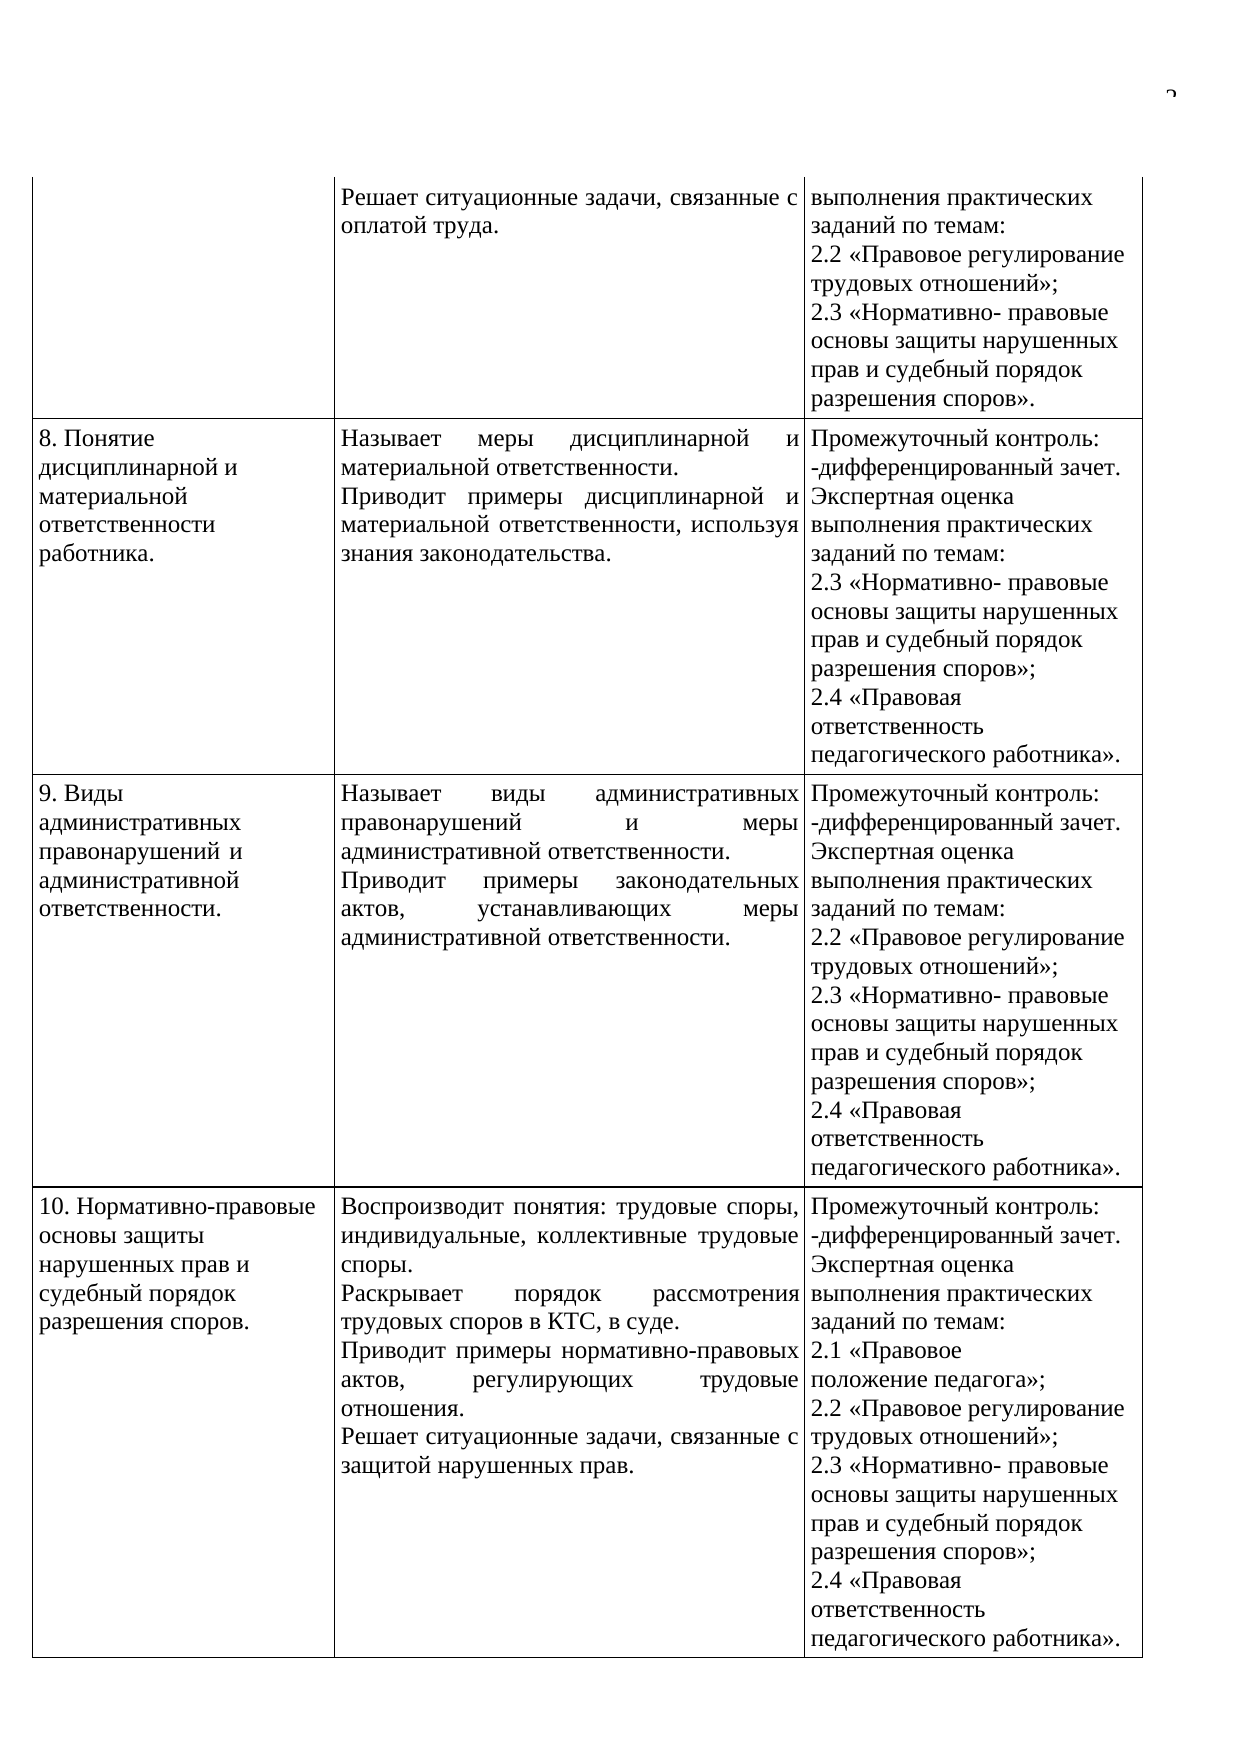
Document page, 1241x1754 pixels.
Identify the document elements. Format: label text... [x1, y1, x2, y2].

table_cell 8. Понятие дисциплинарной и материальной ответственности работника. [33, 419, 334, 773]
table_header выполнения практических заданий по темам: «Правовое регулирование трудовых отношений»; «Нормативно- правовые основы защиты нарушенных прав и судебный порядок разрешения споров». [805, 177, 1142, 418]
table_cell Промежуточный контроль: -дифференцированный зачет. Экспертная оценка выполнения практических заданий по темам: «Правовое положение педагога»; «Правовое регулирование трудовых отношений»; «Нормативно- правовые основы защиты нарушенных прав и судебный порядок разрешения споров»; «Правовая ответственность педагогического работника». [805, 1188, 1142, 1657]
table_cell Называет виды административных правонарушений и меры административной ответственности. Приводит примеры законодательных актов, устанавливающих меры административной ответственности. [335, 775, 804, 1186]
table_cell Называет меры дисциплинарной и материальной ответственности. Приводит примеры дисциплинарной и материальной ответственности, используя знания законодательства. [335, 419, 804, 773]
table_cell Промежуточный контроль: -дифференцированный зачет. Экспертная оценка выполнения практических заданий по темам: «Правовое регулирование трудовых отношений»; «Нормативно- правовые основы защиты нарушенных прав и судебный порядок разрешения споров»; «Правовая ответственность педагогического работника». [805, 775, 1142, 1186]
table_cell 10. Нормативно-правовые основы защиты нарушенных прав и судебный порядок разрешения споров. [33, 1188, 334, 1657]
table_header Решает ситуационные задачи, связанные с оплатой труда. [335, 177, 804, 418]
table_cell Промежуточный контроль: -дифференцированный зачет. Экспертная оценка выполнения практических заданий по темам: «Нормативно- правовые основы защиты нарушенных прав и судебный порядок разрешения споров»; «Правовая ответственность педагогического работника». [805, 419, 1142, 773]
table_cell 9. Виды административных правонарушений и административной ответственности. [33, 775, 334, 1186]
table_header [33, 177, 334, 418]
table_cell Воспроизводит понятия: трудовые споры, индивидуальные, коллективные трудовые споры. Раскрывает порядок рассмотрения трудовых споров в КТС, в суде. Приводит примеры нормативно-правовых актов, регулирующих трудовые отношения. Решает ситуационные задачи, связанные с защитой нарушенных прав. [335, 1188, 804, 1657]
